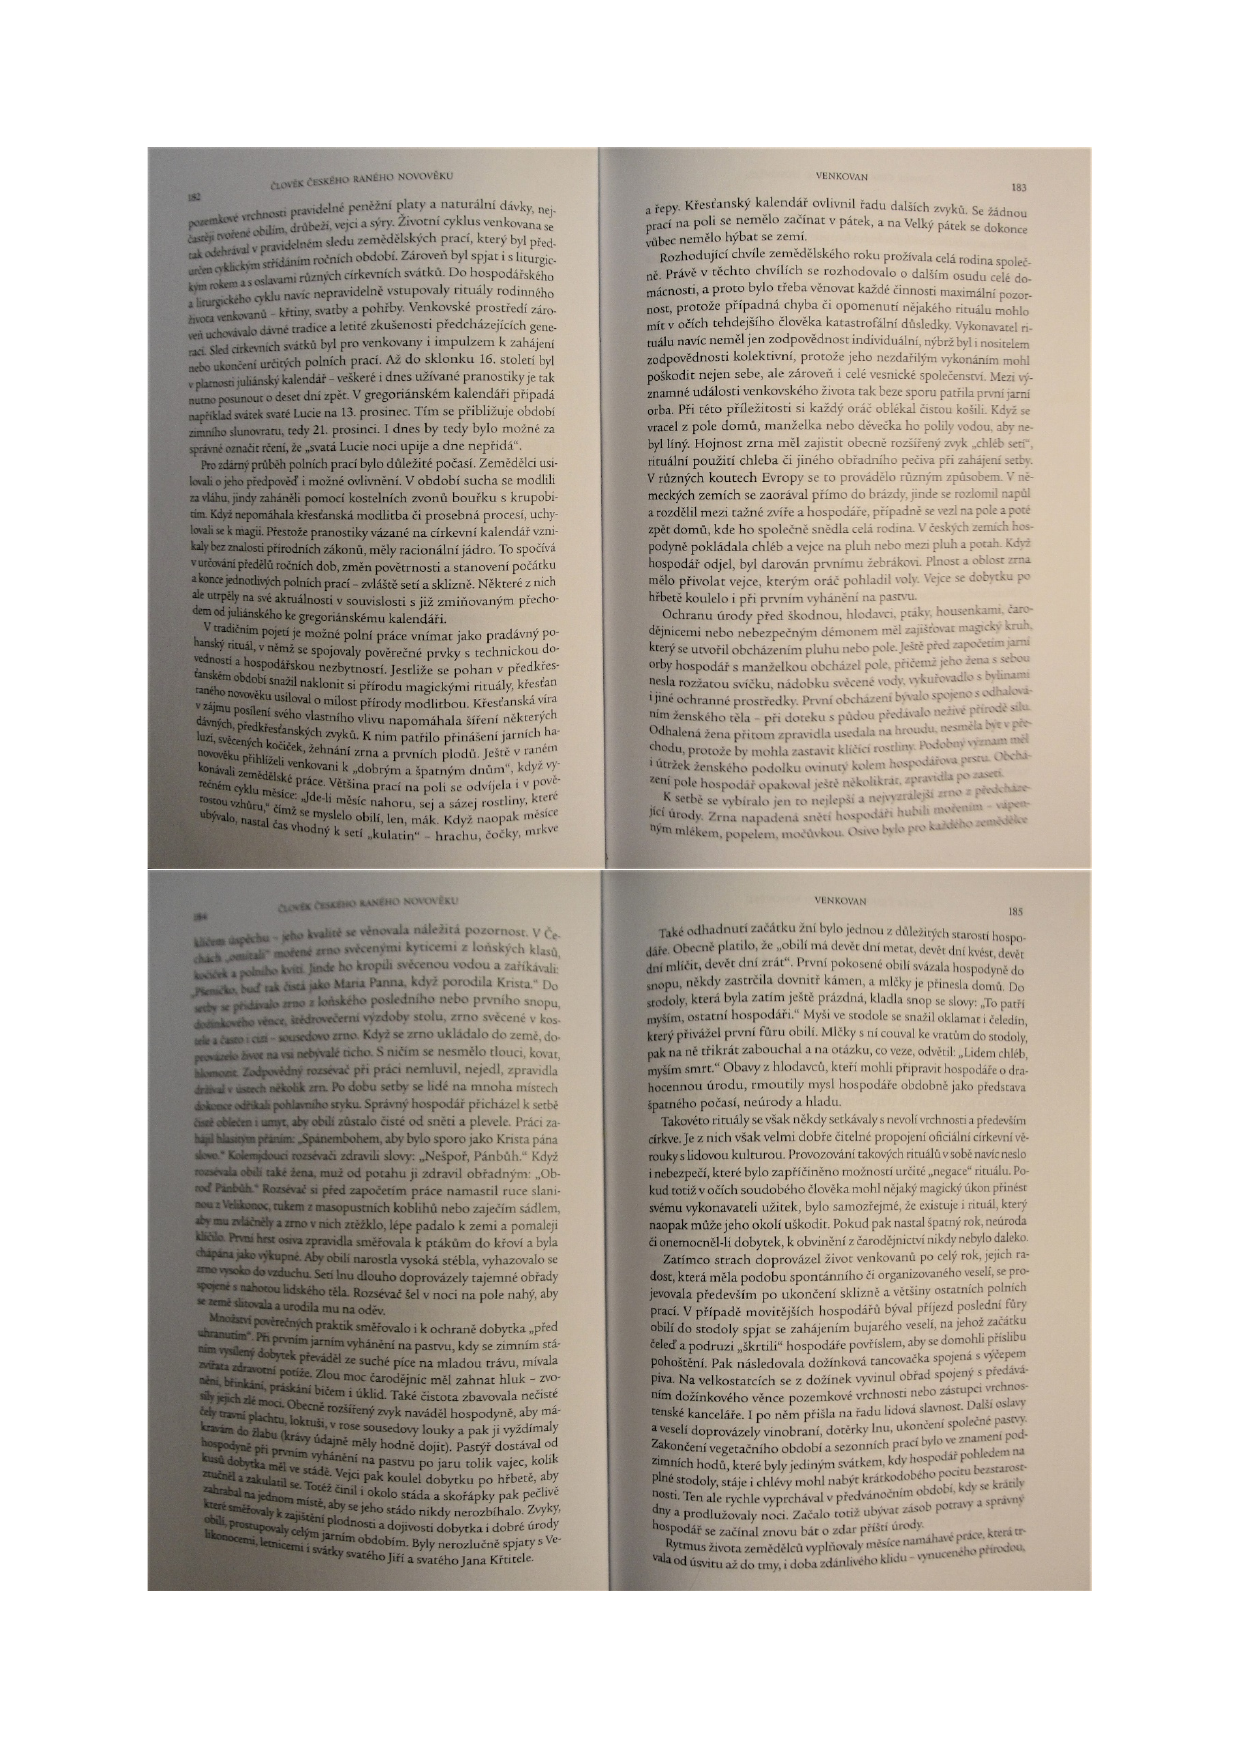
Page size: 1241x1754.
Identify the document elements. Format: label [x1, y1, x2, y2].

picture [147, 147, 1092, 869]
picture [147, 870, 1092, 1591]
